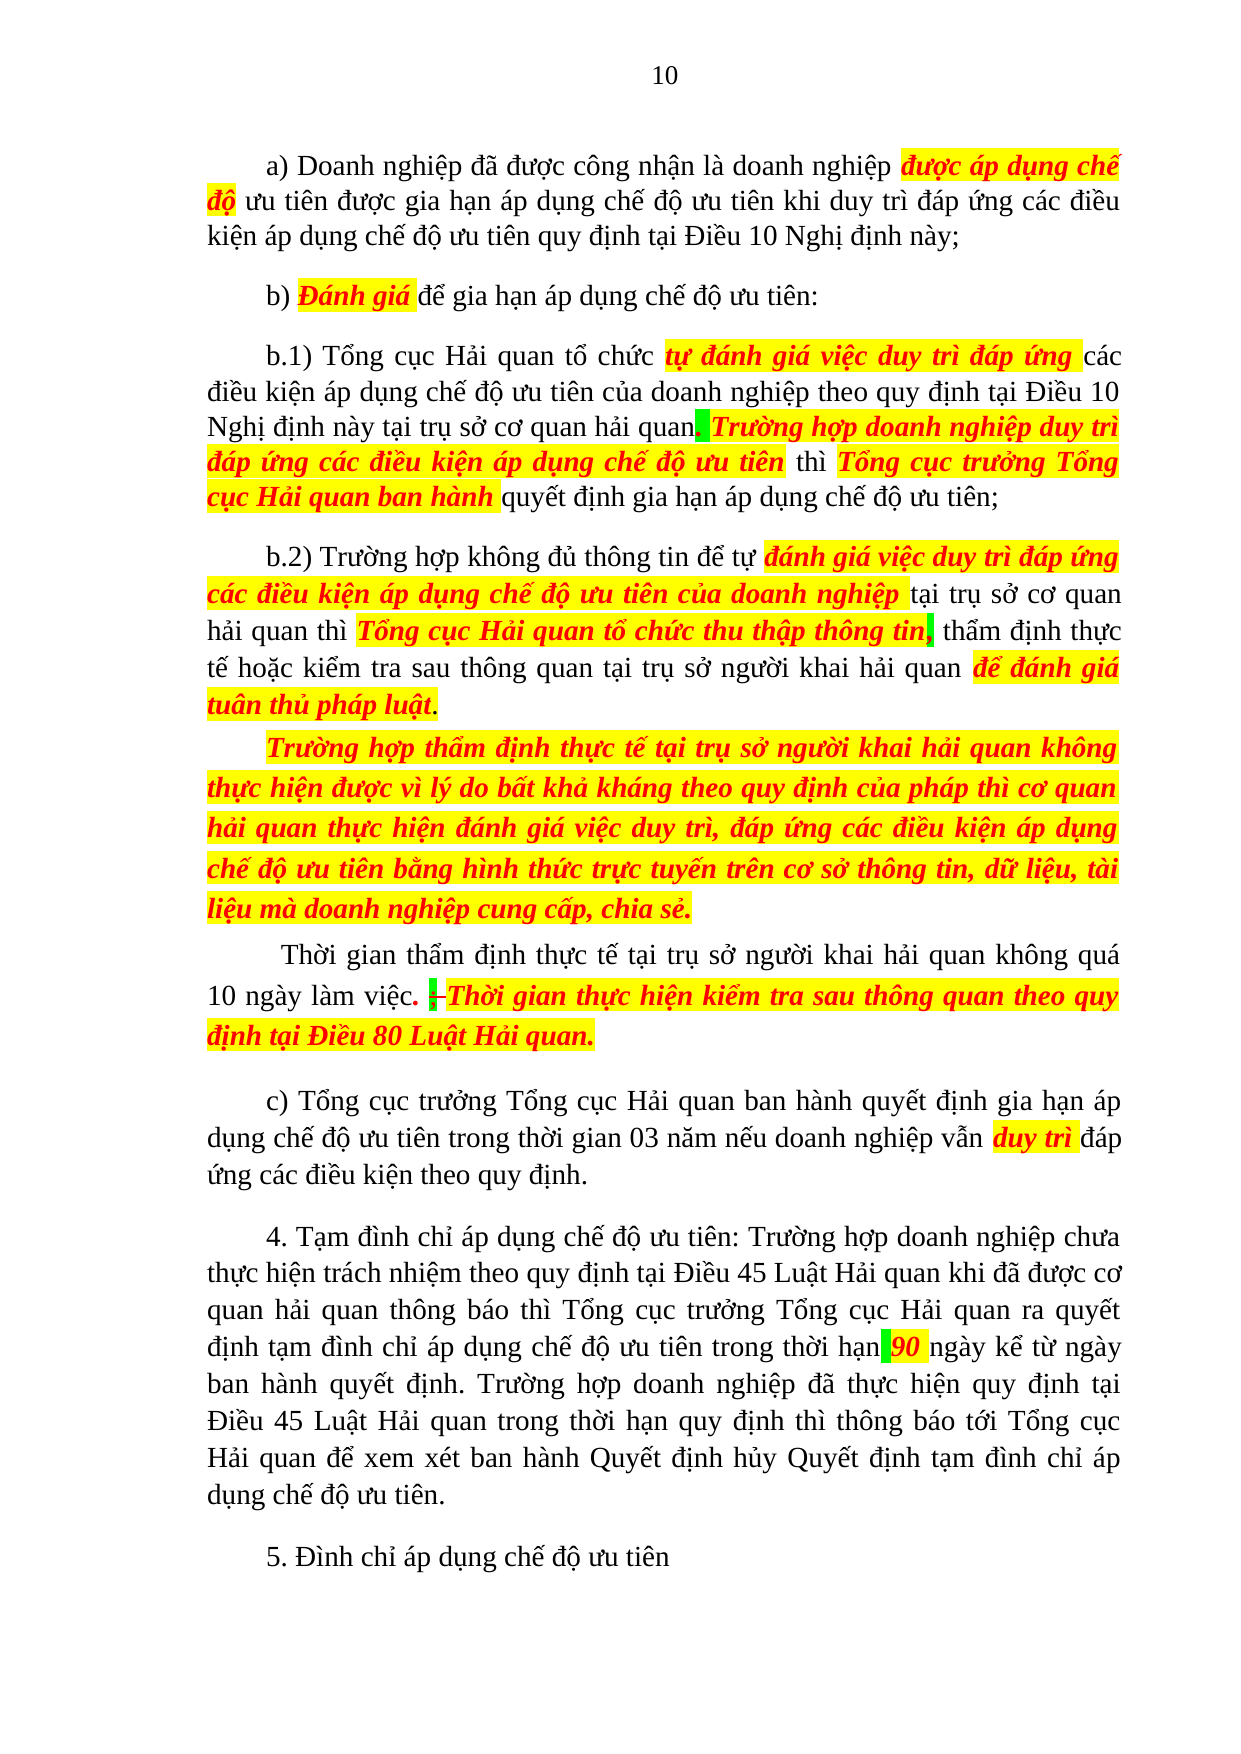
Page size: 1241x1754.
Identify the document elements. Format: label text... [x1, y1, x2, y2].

text a) Doanh nghiệp đã được công nhận là doanh nghiệp được áp dụng chế độ ưu tiên được gia hạn áp dụng chế độ ưu tiên khi duy trì đáp ứng các điều kiện áp dụng chế độ ưu tiên quy định tại Điều 10 Nghị định này; [207, 148, 1122, 252]
text 4. Tạm đình chỉ áp dụng chế độ ưu tiên: Trường hợp doanh nghiệp chưa thực hiện trách nhiệm theo quy định tại Điều 45 Luật Hải quan khi đã được cơ quan hải quan thông báo thì Tổng cục trưởng Tổng cục Hải quan ra quyết định tạm đình chỉ áp dụng chế độ ưu tiên trong thời hạn 90 ngày kể từ ngày ban hành quyết định. Trường hợp doanh nghiệp đã thực hiện quy định tại Điều 45 Luật Hải quan trong thời hạn quy định thì thông báo tới Tổng cục Hải quan để xem xét ban hành Quyết định hủy Quyết định tạm đình chỉ áp dụng chế độ ưu tiên. [207, 1219, 1122, 1510]
text b.2) Trường hợp không đủ thông tin để tự đánh giá việc duy trì đáp ứng các điều kiện áp dụng chế độ ưu tiên của doanh nghiệp tại trụ sở cơ quan hải quan thì Tổng cục Hải quan tổ chức thu thập thông tin, thẩm định thực tế hoặc kiểm tra sau thông quan tại trụ sở người khai hải quan để đánh giá tuân thủ pháp luật. [207, 539, 1122, 721]
text b) Đánh giá để gia hạn áp dụng chế độ ưu tiên: [207, 278, 298, 312]
text b.1) Tổng cục Hải quan tổ chức tự đánh giá việc duy trì đáp ứng các điều kiện áp dụng chế độ ưu tiên của doanh nghiệp theo quy định tại Điều 10 Nghị định này tại trụ sở cơ quan hải quan. Trường hợp doanh nghiệp duy trì đáp ứng các điều kiện áp dụng chế độ ưu tiên thì Tổng cục trưởng Tổng cục Hải quan ban hành quyết định gia hạn áp dụng chế độ ưu tiên; [207, 338, 1122, 513]
text 5. Đình chỉ áp dụng chế độ ưu tiên [207, 1539, 1122, 1572]
text Thời gian thẩm định thực tế tại trụ sở người khai hải quan không quá 10 ngày làm việc. ; Thời gian thực hiện kiểm tra sau thông quan theo quy định tại Điều 80 Luật Hải quan. [207, 937, 1122, 1051]
text c) Tổng cục trưởng Tổng cục Hải quan ban hành quyết định gia hạn áp dụng chế độ ưu tiên trong thời gian 03 năm nếu doanh nghiệp vẫn duy trì đáp ứng các điều kiện theo quy định. [207, 1083, 1122, 1190]
text b) Đánh giá để gia hạn áp dụng chế độ ưu tiên: [417, 278, 1122, 312]
text Trường hợp thẩm định thực tế tại trụ sở người khai hải quan không thực hiện được vì lý do bất khả kháng theo quy định của pháp thì cơ quan hải quan thực hiện đánh giá việc duy trì, đáp ứng các điều kiện áp dụng chế độ ưu tiên bằng hình thức trực tuyến trên cơ sở thông tin, dữ liệu, tài liệu mà doanh nghiệp cung cấp, chia sẻ. [207, 730, 1122, 924]
